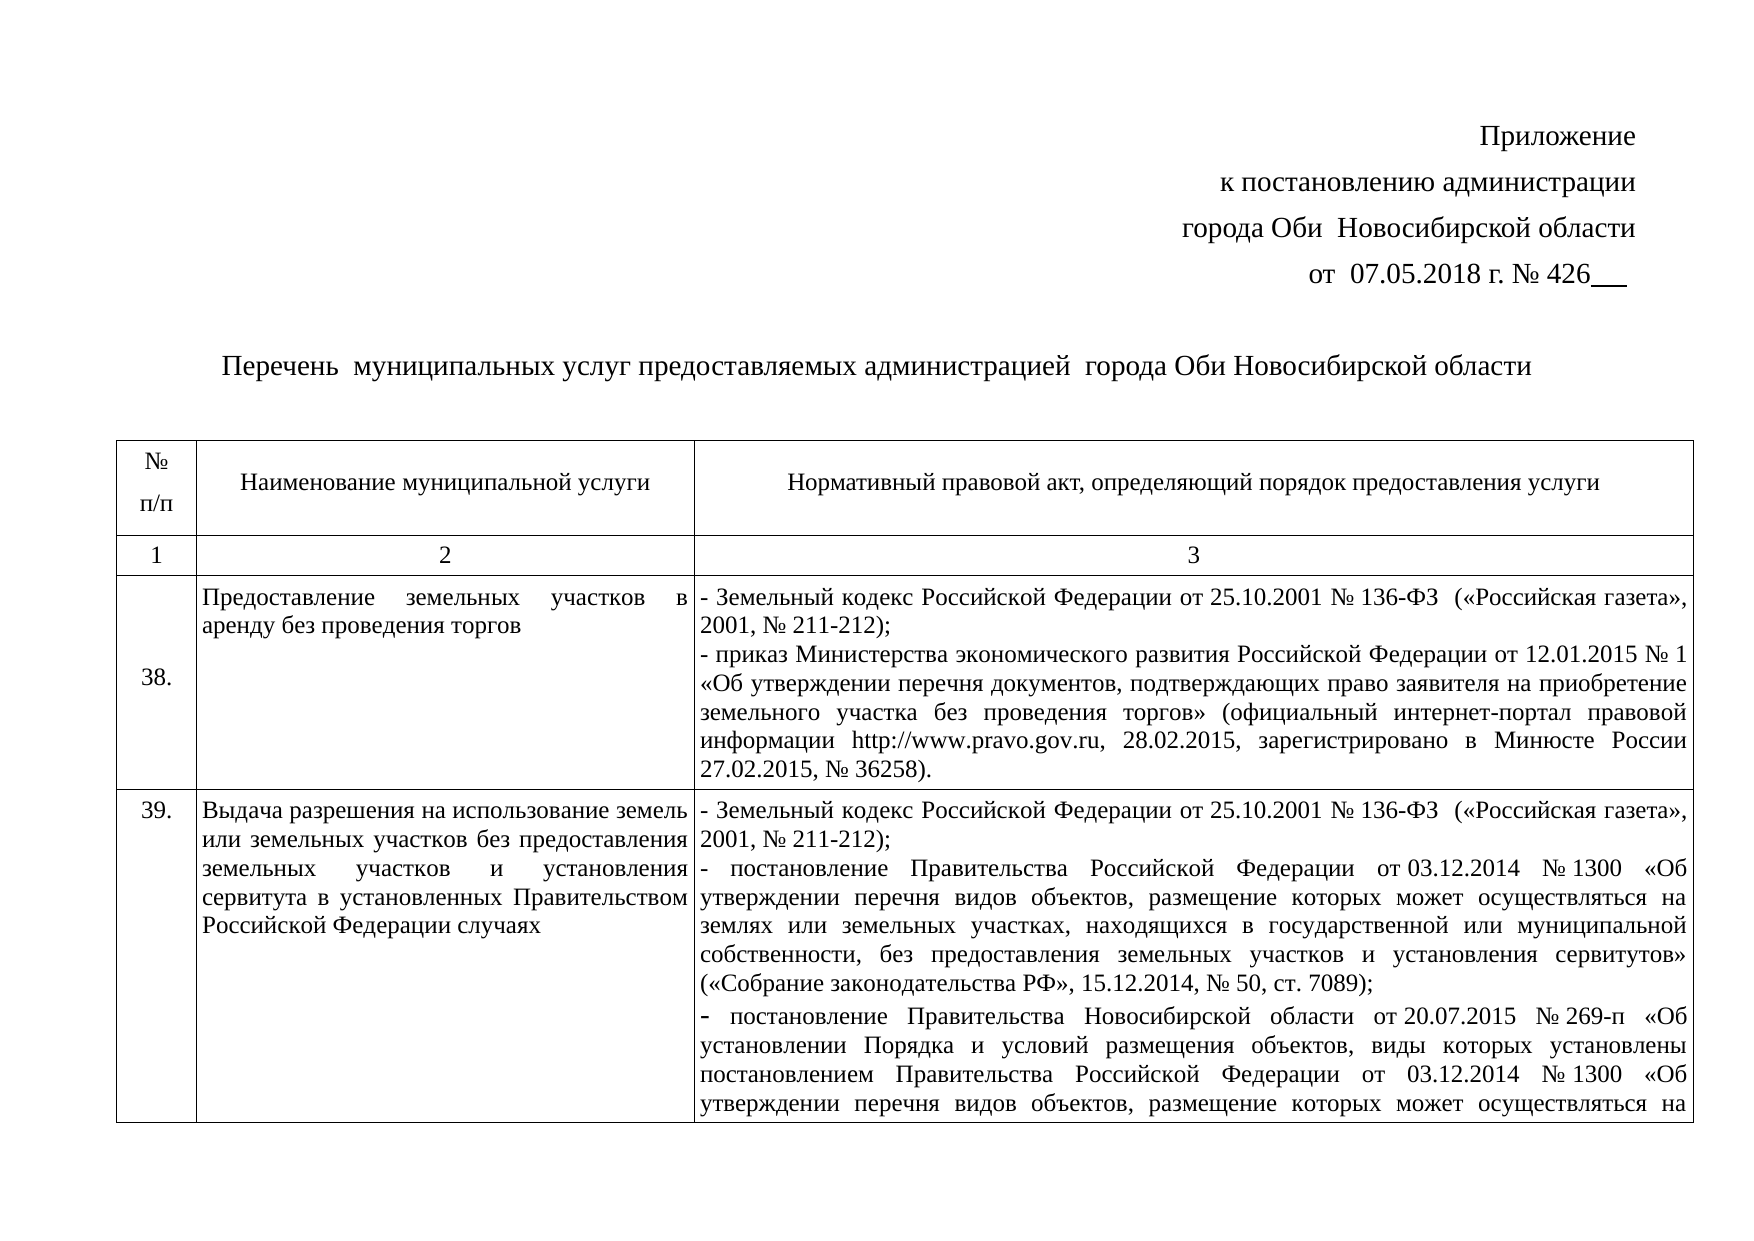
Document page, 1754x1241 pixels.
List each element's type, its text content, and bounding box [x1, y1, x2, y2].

text от 07.05.2018 г. № 426 [118, 256, 1636, 290]
text города Оби Новосибирской области [118, 210, 1636, 244]
table_cell 1 [117, 536, 196, 575]
table_cell 3 [695, 536, 1693, 575]
table_cell Предоставление земельных участков в аренду без проведения торгов [197, 576, 694, 789]
table_cell - Земельный кодекс Российской Федерации от 25.10.2001 № 136-ФЗ («Российская газета», 2001, № 211-212); - приказ Министерства экономического развития Российской Федерации от 12.01.2015 № 1 «Об утверждении перечня документов, подтверждающих право заявителя на приобретение земельного участка без проведения торгов» (официальный интернет-портал правовой информации http://www.pravo.gov.ru, 28.02.2015, зарегистрировано в Минюсте России 27.02.2015, № 36258). [695, 576, 1693, 789]
text Приложение [118, 118, 1636, 152]
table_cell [695, 790, 1693, 1122]
table_header № п/п [117, 441, 196, 534]
table_cell 38. [117, 576, 196, 789]
table_cell 39. [117, 790, 196, 1122]
table_header Наименование муниципальной услуги [197, 441, 694, 534]
text Перечень муниципальных услуг предоставляемых администрацией города Оби Новосибирской области [118, 348, 1636, 382]
table_cell 2 [197, 536, 694, 575]
table_header Нормативный правовой акт, определяющий порядок предоставления услуги [695, 441, 1693, 534]
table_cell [197, 790, 694, 1122]
text к постановлению администрации [118, 164, 1636, 198]
